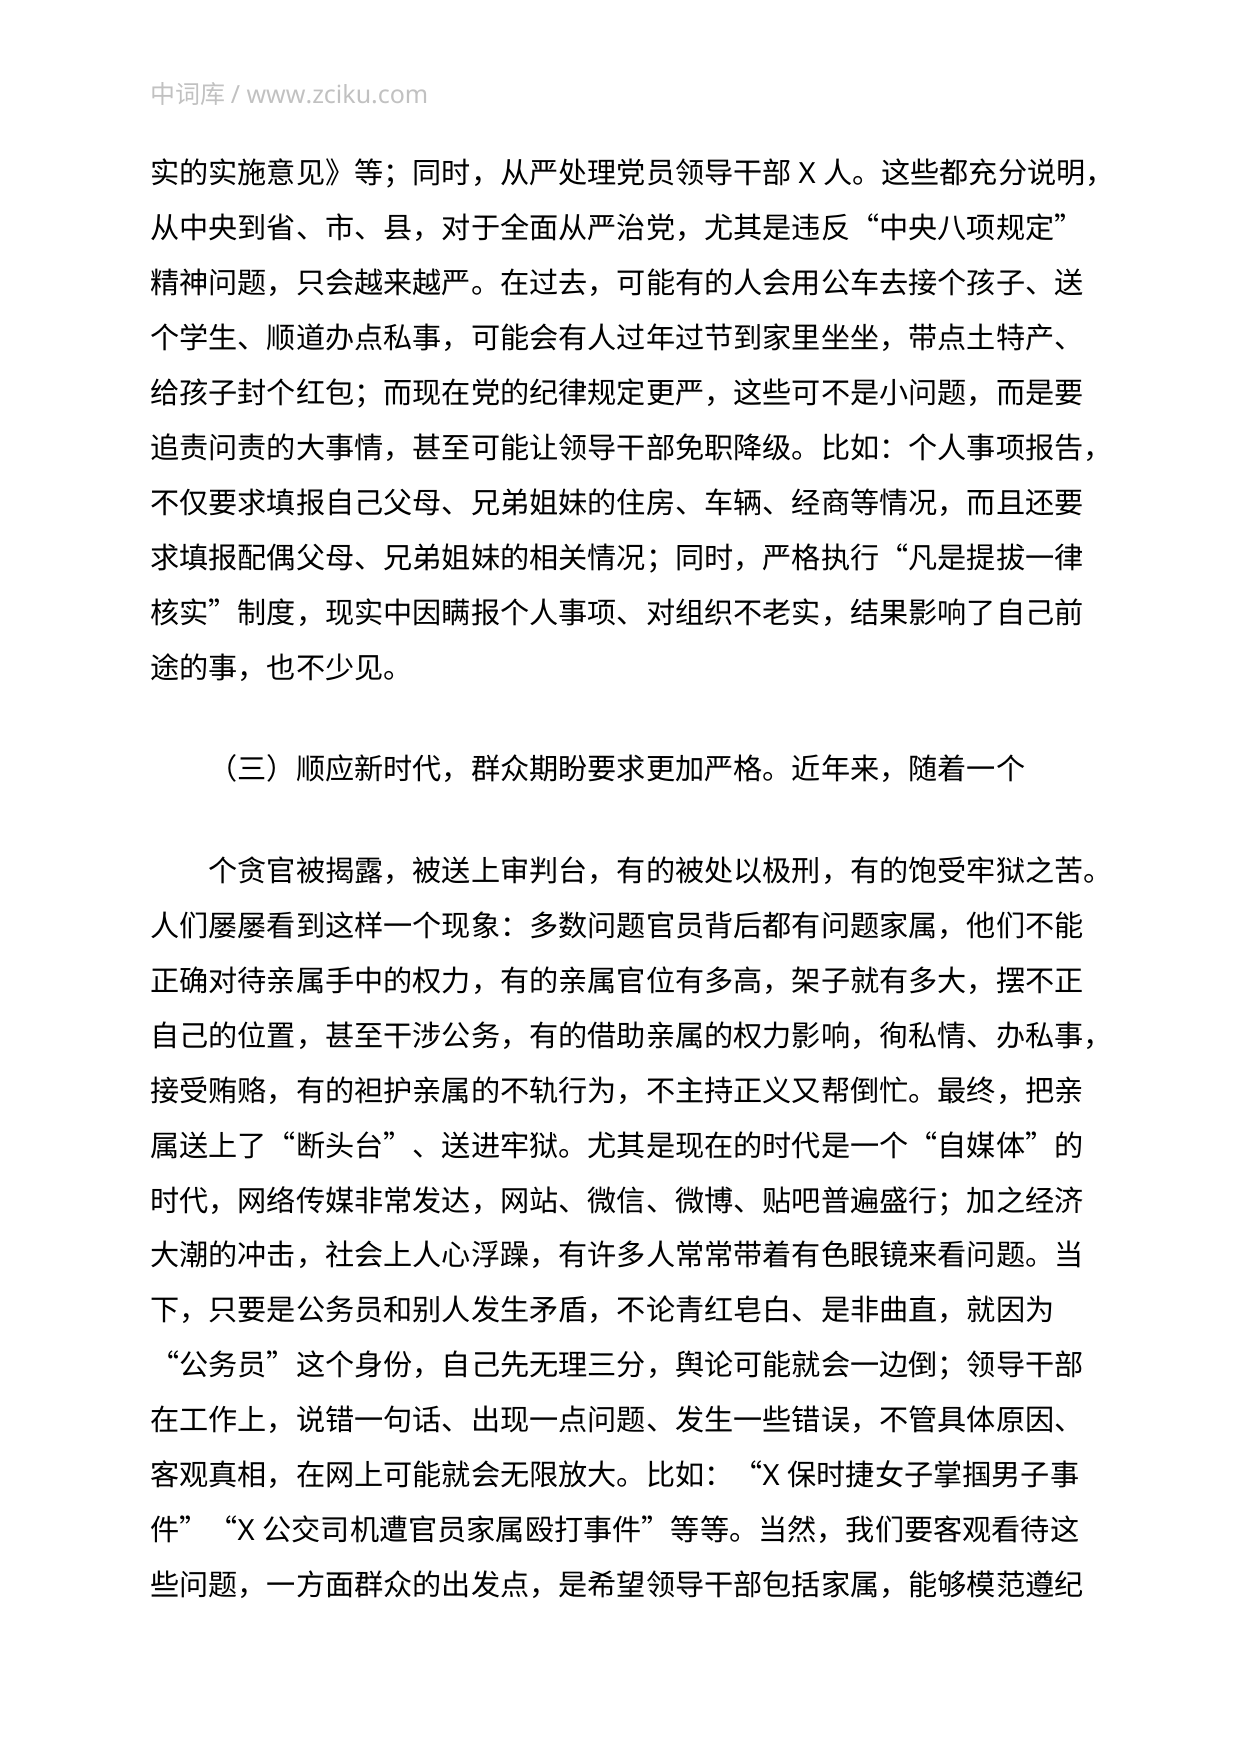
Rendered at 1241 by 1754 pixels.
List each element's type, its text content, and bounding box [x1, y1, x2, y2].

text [150, 848, 1090, 1604]
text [150, 150, 1090, 686]
text （三）顺应新时代，群众期盼要求更加严格。近年来，随着一个 [150, 746, 1090, 788]
